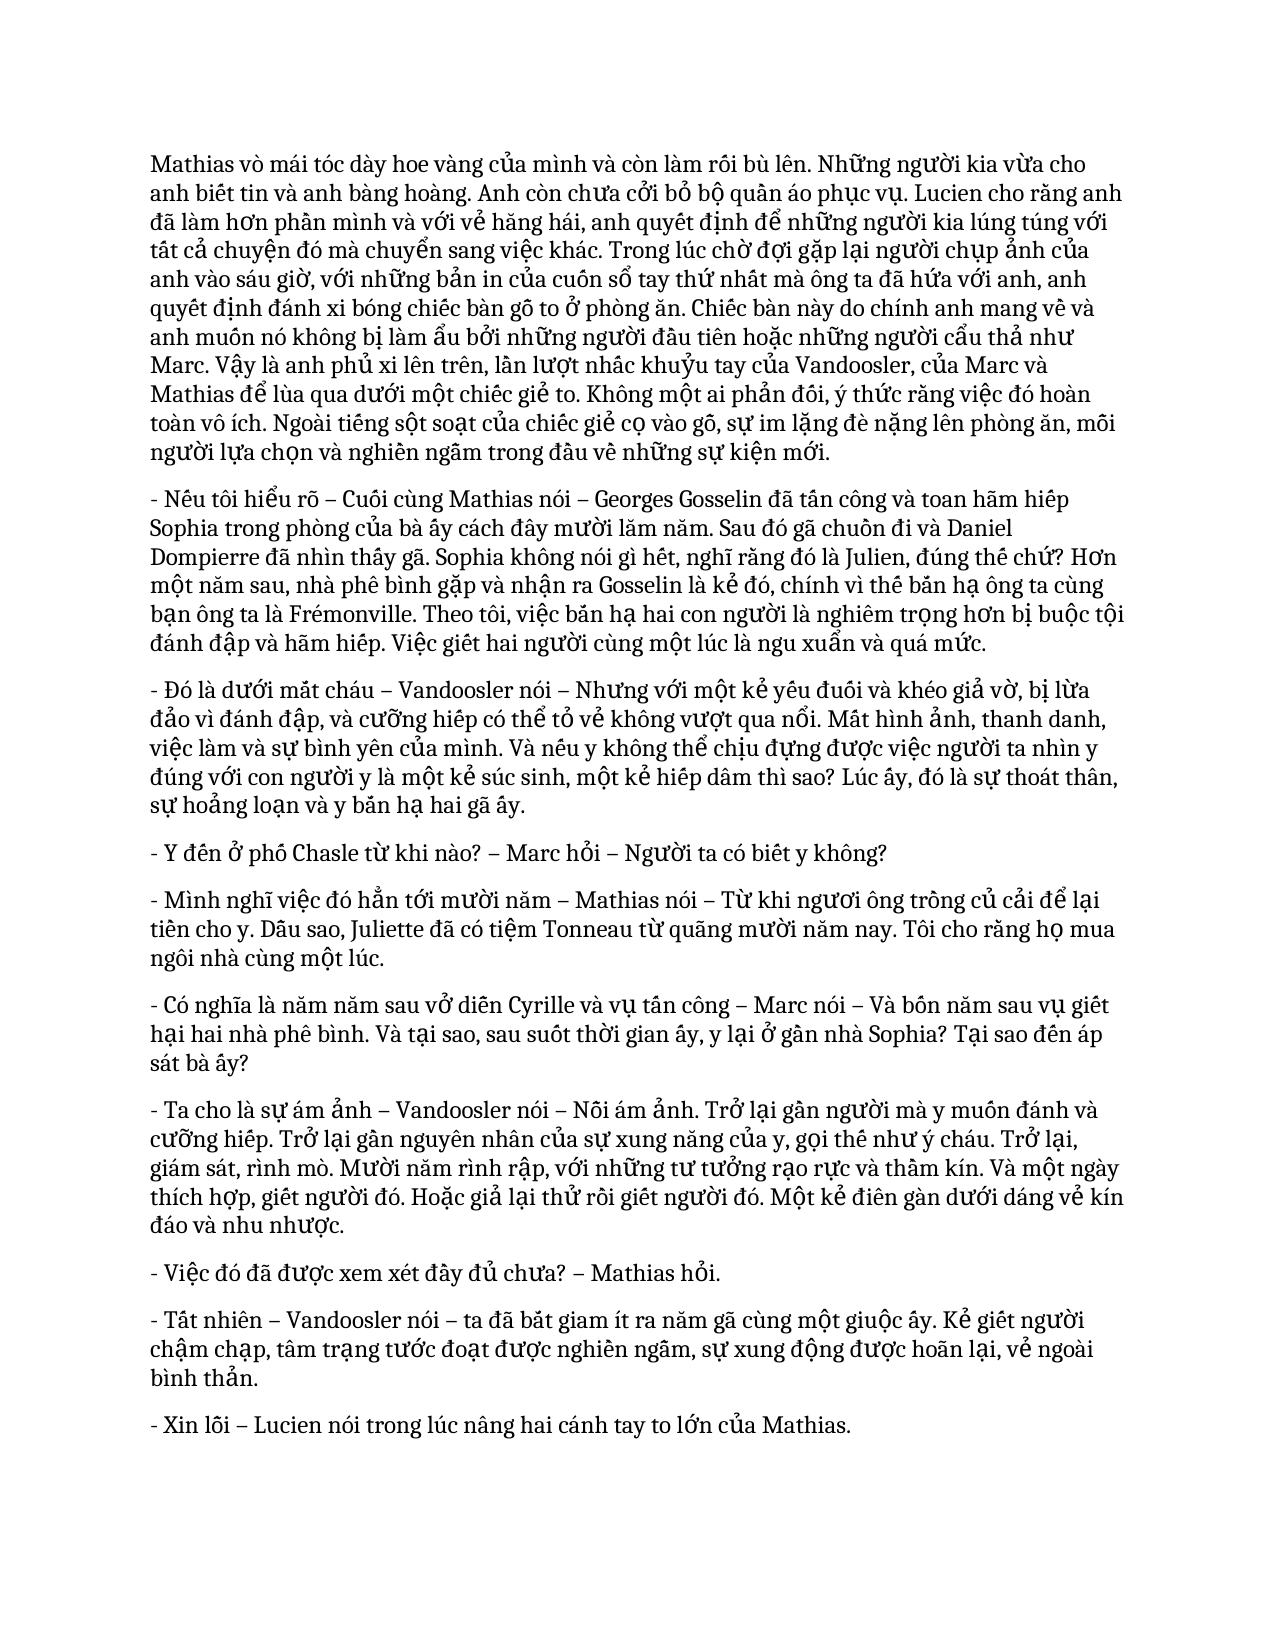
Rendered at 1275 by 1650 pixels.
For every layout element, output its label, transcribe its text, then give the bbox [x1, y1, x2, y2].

text - Việc đó đã được xem xét đầy đủ chưa? – Mathias hỏi. [150, 1259, 1125, 1287]
text - Có nghĩa là năm năm sau vở diễn Cyrille và vụ tấn công – Marc nói – Và bốn năm sau vụ giết hại hai nhà phê bình. Và tại sao, sau suốt thời gian ấy, y lại ở gần nhà Sophia? Tại sao đến áp sát bà ấy? [150, 991, 1125, 1077]
text - Nếu tôi hiểu rõ – Cuối cùng Mathias nói – Georges Gosselin đã tấn công và toan hãm hiếp Sophia trong phòng của bà ấy cách đây mười lăm năm. Sau đó gã chuồn đi và Daniel Dompierre đã nhìn thấy gã. Sophia không nói gì hết, nghĩ rằng đó là Julien, đúng thế chứ? Hơn một năm sau, nhà phê bình gặp và nhận ra Gosselin là kẻ đó, chính vì thế bắn hạ ông ta cùng bạn ông ta là Frémonville. Theo tôi, việc bắn hạ hai con người là nghiêm trọng hơn bị buộc tội đánh đập và hãm hiếp. Việc giết hai người cùng một lúc là ngu xuẩn và quá mức. [150, 485, 1125, 657]
text - Đó là dưới mắt cháu – Vandoosler nói – Nhưng với một kẻ yếu đuối và khéo giả vờ, bị lừa đảo vì đánh đập, và cưỡng hiếp có thể tỏ vẻ không vượt qua nổi. Mất hình ảnh, thanh danh, việc làm và sự bình yên của mình. Và nếu y không thể chịu đựng được việc người ta nhìn y đúng với con người y là một kẻ súc sinh, một kẻ hiếp dâm thì sao? Lúc ấy, đó là sự thoát thân, sự hoảng loạn và y bắn hạ hai gã ấy. [150, 676, 1125, 820]
text - Xin lỗi – Lucien nói trong lúc nâng hai cánh tay to lớn của Mathias. [150, 1411, 1125, 1440]
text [150, 150, 1125, 466]
text - Tất nhiên – Vandoosler nói – ta đã bắt giam ít ra năm gã cùng một giuộc ấy. Kẻ giết người chậm chạp, tâm trạng tước đoạt được nghiền ngẫm, sự xung động được hoãn lại, vẻ ngoài bình thản. [150, 1306, 1125, 1392]
text - Ta cho là sự ám ảnh – Vandoosler nói – Nỗi ám ảnh. Trở lại gần người mà y muốn đánh và cưỡng hiếp. Trở lại gần nguyên nhân của sự xung năng của y, gọi thế như ý cháu. Trở lại, giám sát, rình mò. Mười năm rình rập, với những tư tưởng rạo rực và thầm kín. Và một ngày thích hợp, giết người đó. Hoặc giả lại thử rồi giết người đó. Một kẻ điên gàn dưới dáng vẻ kín đáo và nhu nhược. [150, 1096, 1125, 1240]
text - Y đến ở phố Chasle từ khi nào? – Marc hỏi – Người ta có biết y không? [150, 839, 1125, 867]
text - Mình nghĩ việc đó hẳn tới mười năm – Mathias nói – Từ khi ngươi ông trồng củ cải để lại tiền cho y. Dẫu sao, Juliette đã có tiệm Tonneau từ quãng mười năm nay. Tôi cho rằng họ mua ngôi nhà cùng một lúc. [150, 886, 1125, 972]
